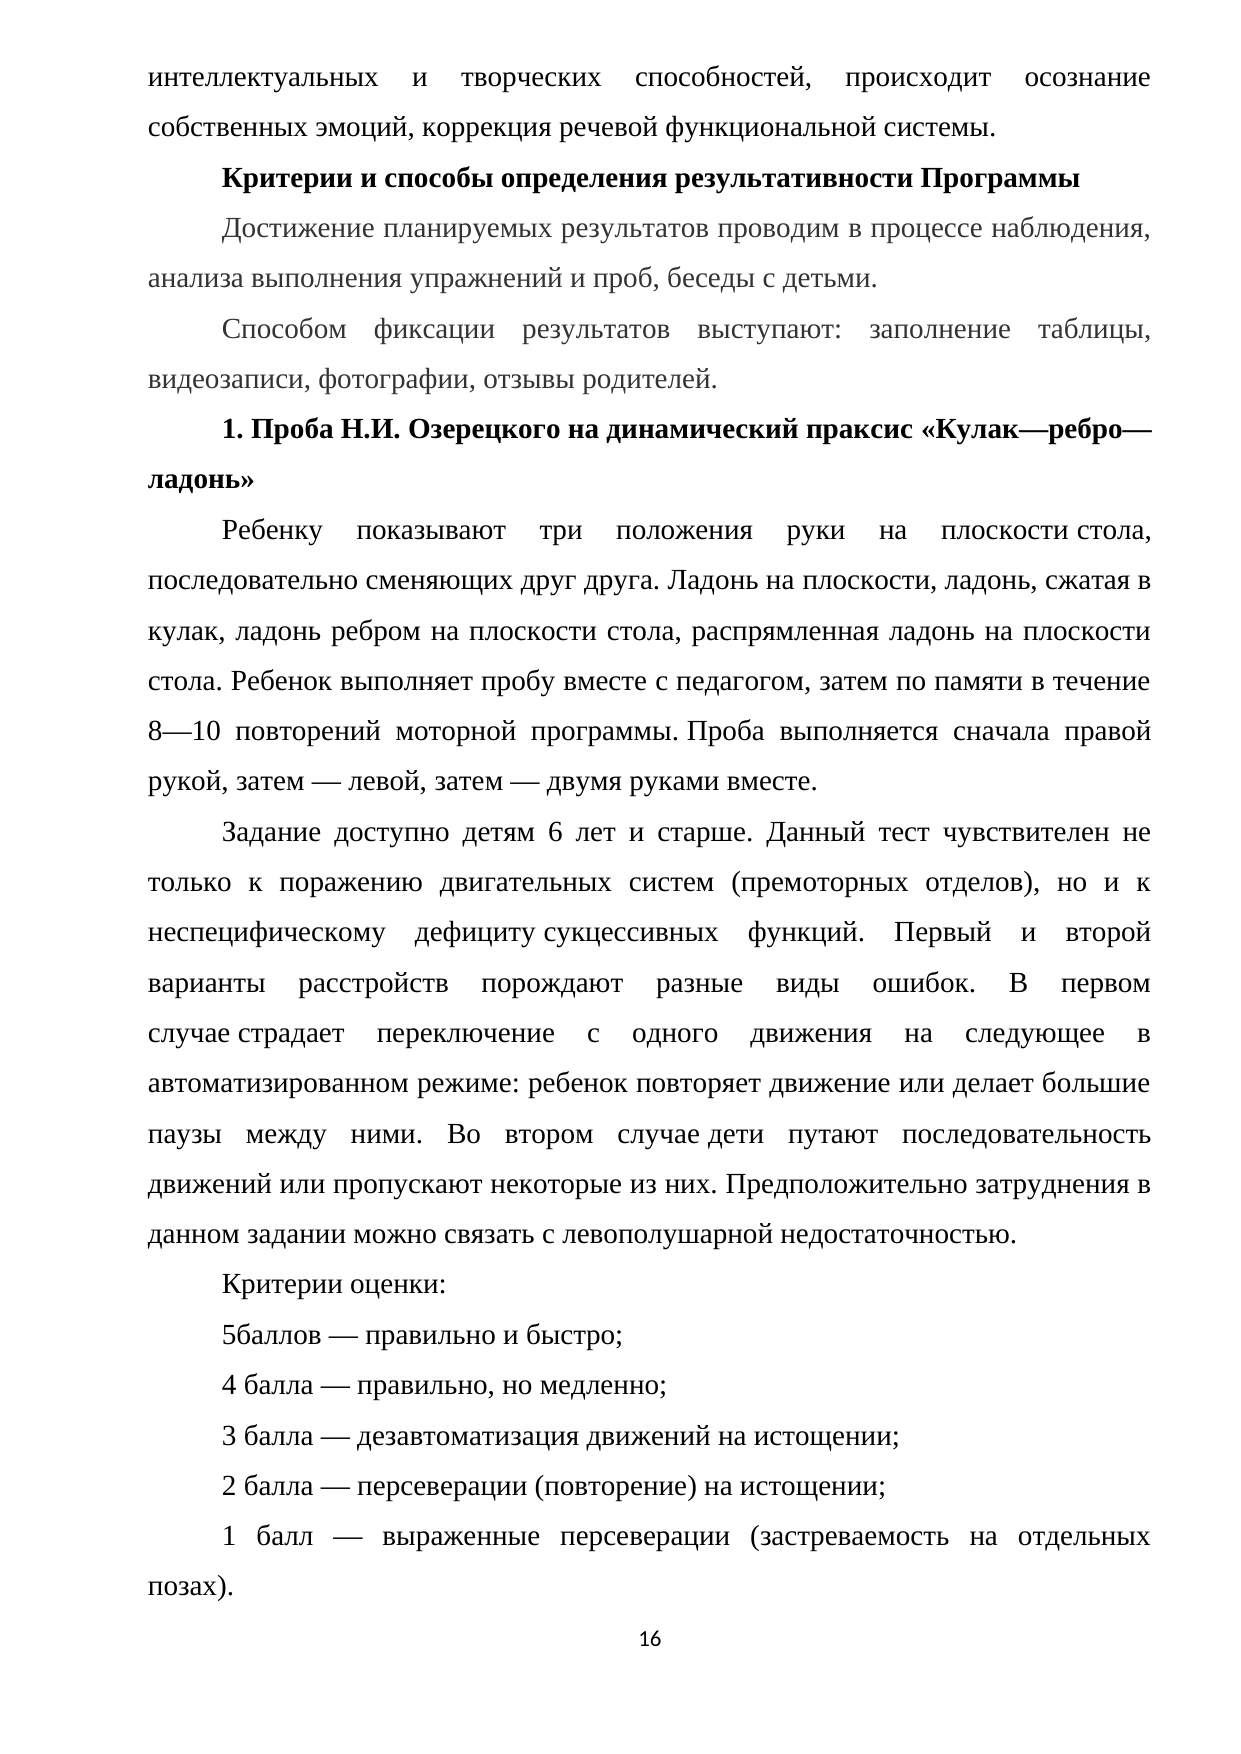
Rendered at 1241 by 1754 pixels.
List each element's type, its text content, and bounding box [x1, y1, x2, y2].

text Критерии и способы определения результативности Программы [148, 160, 1152, 193]
text 5баллов — правильно и быстро; [148, 1317, 1152, 1351]
text Критерии оценки: [148, 1267, 1152, 1300]
text Ребенку показывают три положения руки на плоскости стола, последовательно сменяющих друг друга. Ладонь на плоскости, ладонь, сжатая в кулак, ладонь ребром на плоскости стола, распрямленная ладонь на плоскости стола. Ребенок выполняет пробу вместе с педагогом, затем по памяти в течение 8—10 повторений моторной программы. Проба выполняется сначала правой рукой, затем — левой, затем — двумя руками вместе. [148, 512, 1152, 797]
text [148, 59, 1152, 143]
text 2 балла — персеверации (повторение) на истощении; [148, 1468, 1152, 1501]
text Способом фиксации результатов выступают: заполнение таблицы, видеозаписи, фотографии, отзывы родителей. [148, 311, 1152, 394]
text 1 балл — выраженные персеверации (застреваемость на отдельных позах). [148, 1518, 1152, 1602]
text 1. Проба Н.И. Озерецкого на динамический праксис «Кулак—ребро—ладонь» [148, 411, 1152, 495]
text Достижение планируемых результатов проводим в процессе наблюдения, анализа выполнения упражнений и проб, беседы с детьми. [148, 210, 1152, 294]
text 4 балла — правильно, но медленно; [148, 1367, 1152, 1401]
text Задание доступно детям 6 лет и старше. Данный тест чувствителен не только к поражению двигательных систем (премоторных отделов), но и к неспецифическому дефициту сукцессивных функций. Первый и второй варианты расстройств порождают разные виды ошибок. В первом случае страдает переключение с одного движения на следующее в автоматизированном режиме: ребенок повторяет движение или делает большие паузы между ними. Во втором случае дети путают последовательность движений или пропускают некоторые из них. Предположительно затруднения в данном задании можно связать с левополушарной недостаточностью. [148, 814, 1152, 1250]
text 3 балла — дезавтоматизация движений на истощении; [148, 1418, 1152, 1451]
